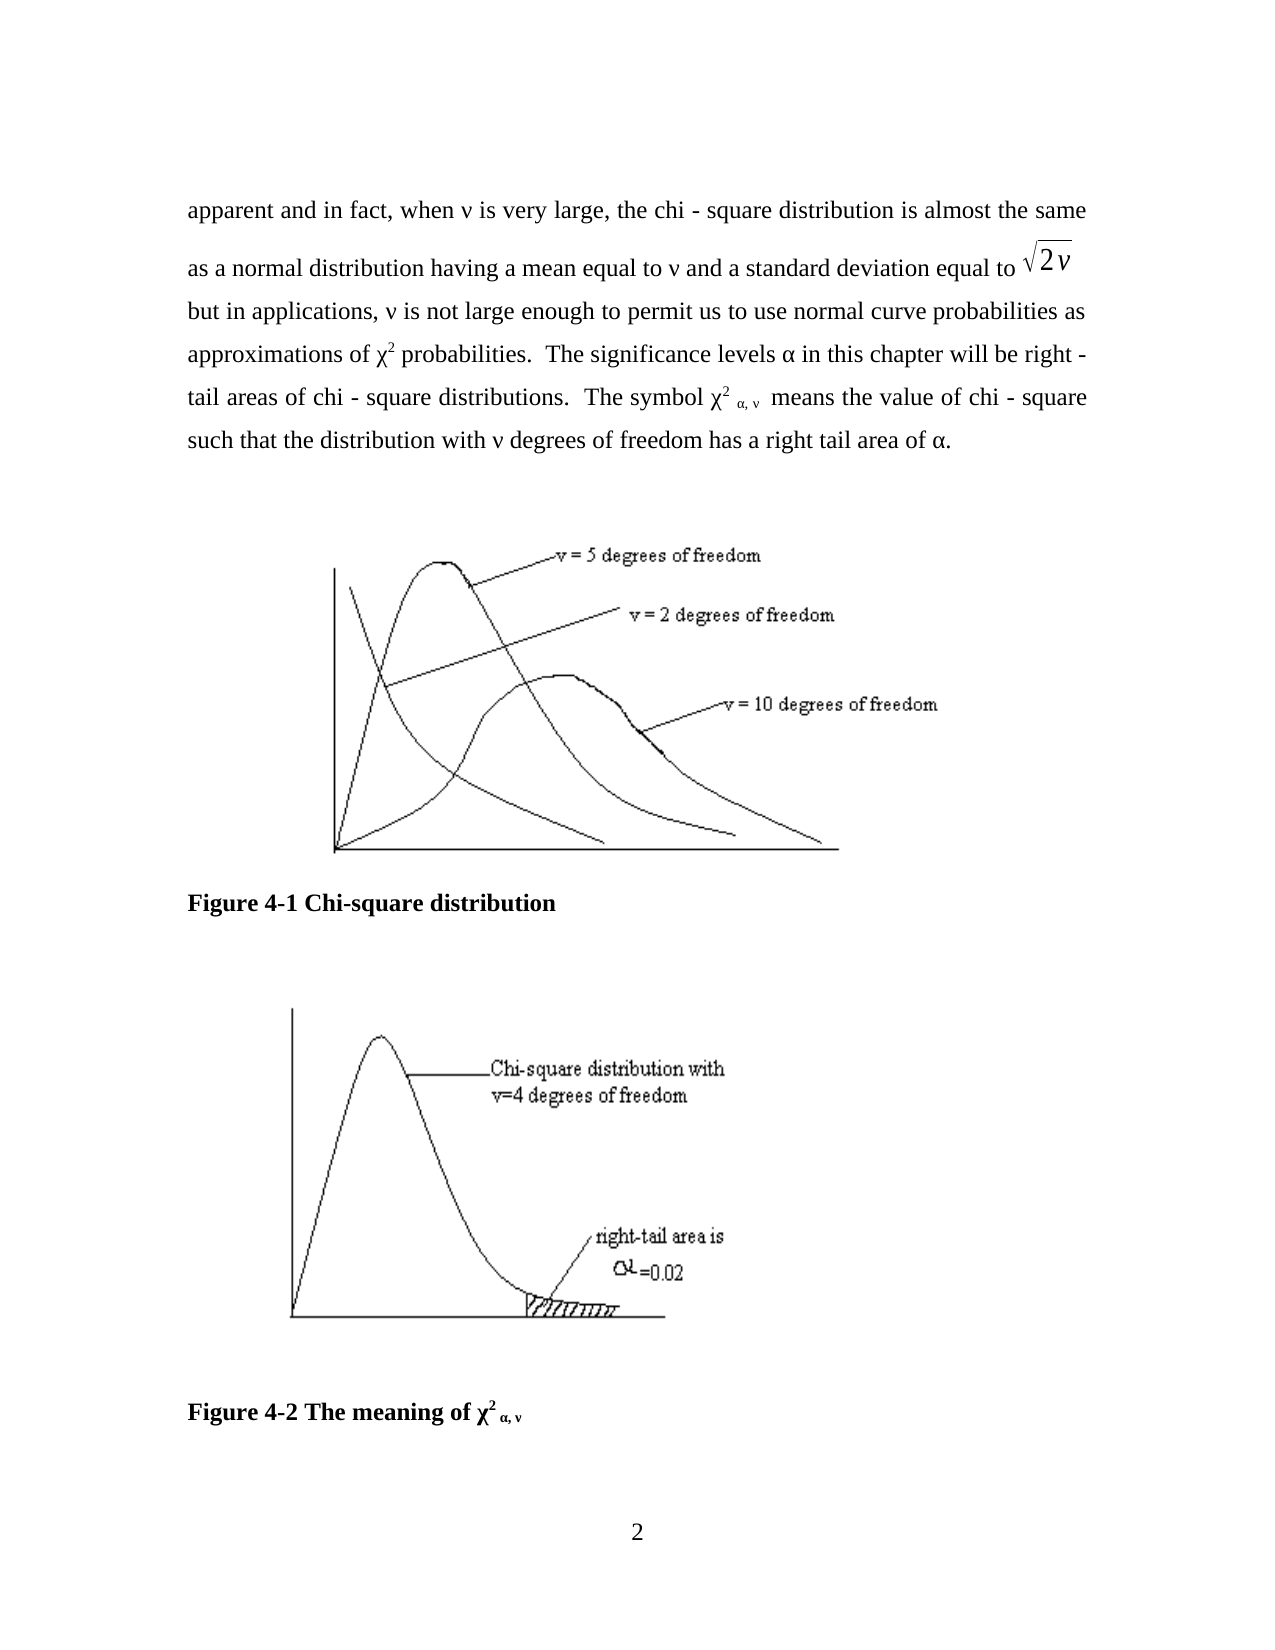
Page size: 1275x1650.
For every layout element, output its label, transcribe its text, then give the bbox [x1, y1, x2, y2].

picture [187, 973, 764, 1383]
text Figure 4-2 The meaning of χ2 α, ν [187, 1397, 1087, 1426]
picture [187, 468, 944, 874]
text but in applications, ν is not large enough to permit us to use normal curve probabilities as approximations of χ2 probabilities. The significance levels α in this chapter will be right - tail areas of chi - square distributions. The symbol χ2 α, ν means the value of chi - square such that the distribution with ν degrees of freedom has a right tail area of α. [187, 296, 1087, 454]
text Figure 4-1 Chi-square distribution [187, 888, 1087, 916]
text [187, 195, 1087, 282]
